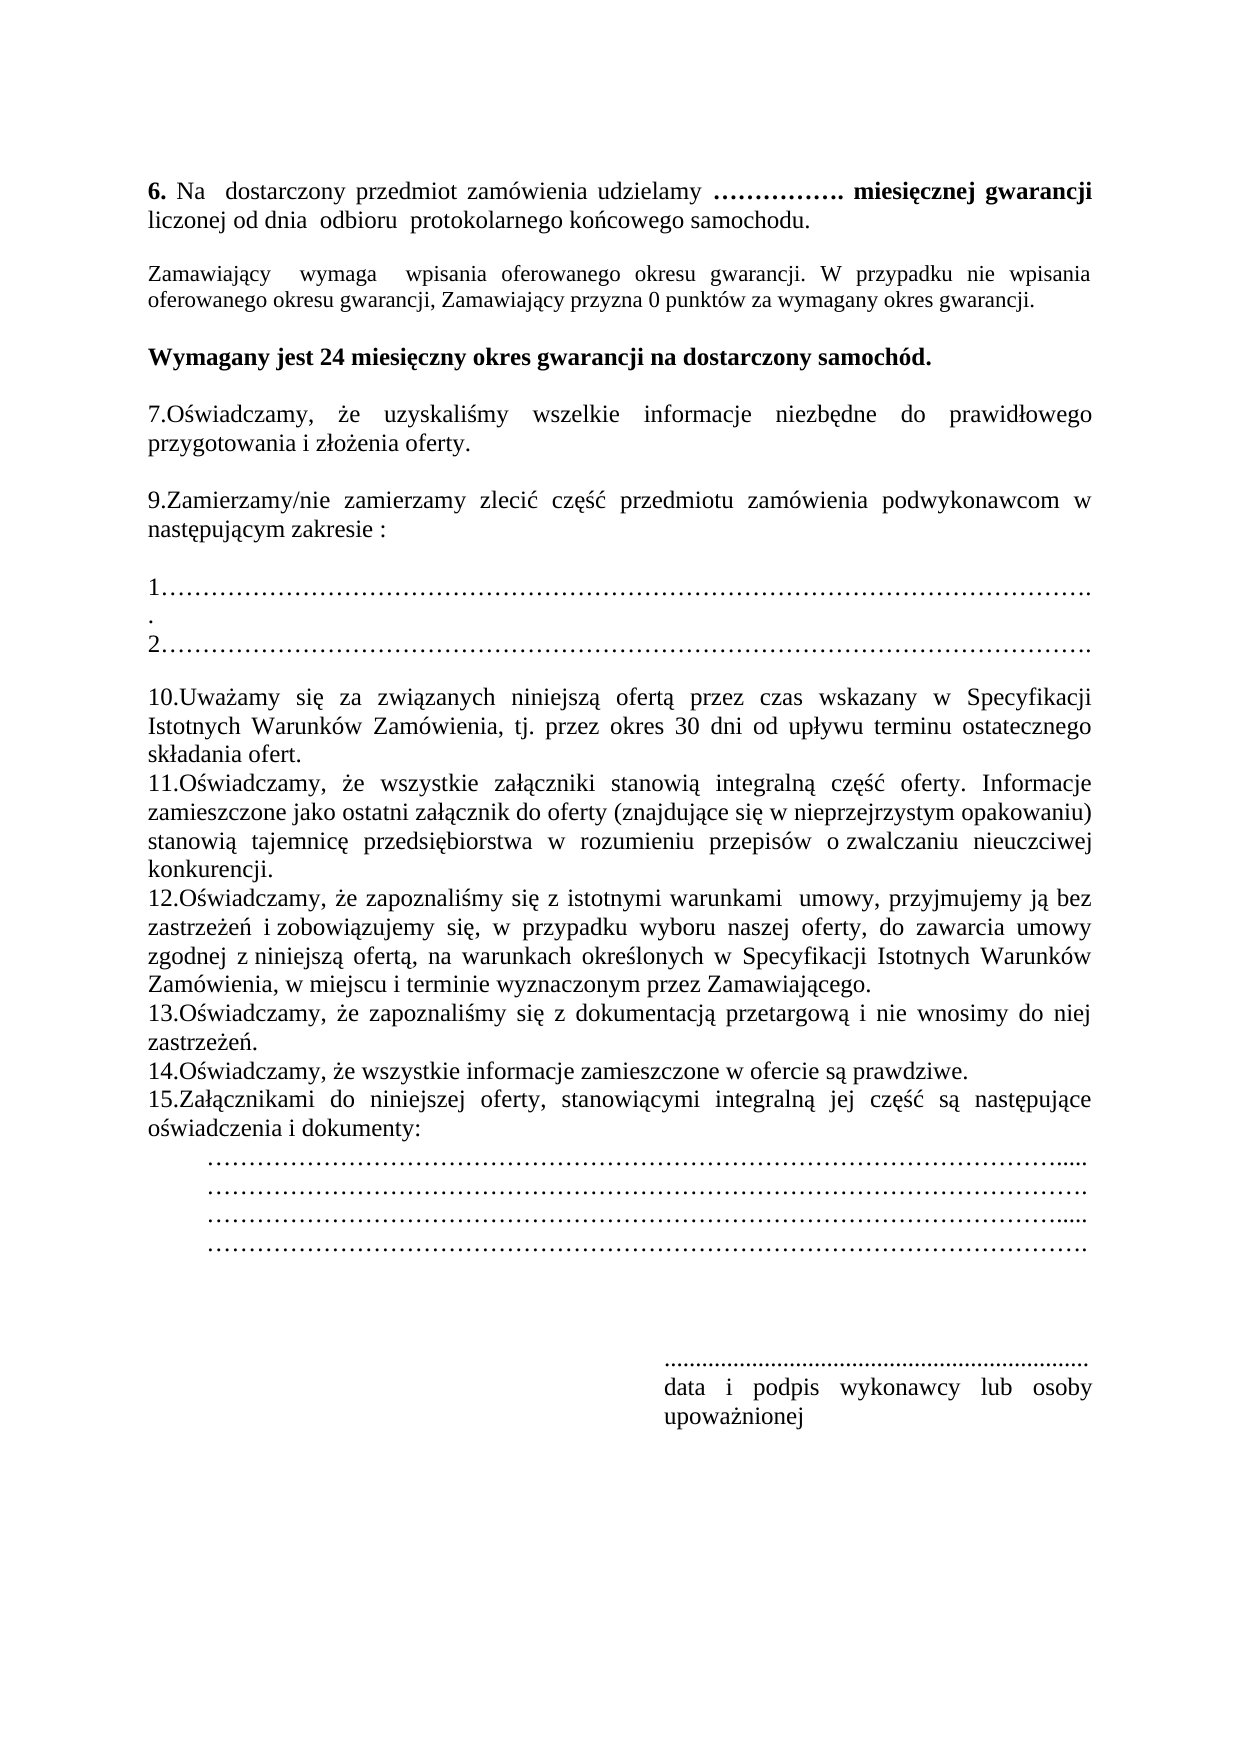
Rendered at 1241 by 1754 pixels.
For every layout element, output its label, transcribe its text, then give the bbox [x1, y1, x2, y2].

text …………………………………………………………………………………………..... [206, 1199, 1093, 1228]
text 10.Uważamy się za związanych niniejszą ofertą przez czas wskazany w Specyfikacji Istotnych Warunków Zamówienia, tj. przez okres 30 dni od upływu terminu ostatecznego składania ofert. [148, 682, 1093, 768]
text 11.Oświadczamy, że wszystkie załączniki stanowią integralną część oferty. Informacje zamieszczone jako ostatni załącznik do oferty (znajdujące się w nieprzejrzystym opakowaniu) stanowią tajemnicę przedsiębiorstwa w rozumieniu przepisów o zwalczaniu nieuczciwej konkurencji. [148, 768, 1093, 883]
text 14.Oświadczamy, że wszystkie informacje zamieszczone w ofercie są prawdziwe. [148, 1056, 1093, 1084]
text 9.Zamierzamy/nie zamierzamy zlecić część przedmiotu zamówienia podwykonawcom w następującym zakresie : [148, 485, 1093, 543]
text …………………………………………………………………………………………..... [206, 1142, 1093, 1171]
text 15.Załącznikami do niniejszej oferty, stanowiącymi integralną jej część są następujące oświadczenia i dokumenty: [148, 1084, 1093, 1142]
text 6. Na dostarczony przedmiot zamówienia udzielamy ……………. miesięcznej gwarancji liczonej od dnia odbioru protokolarnego końcowego samochodu. [148, 176, 1093, 234]
text 1………………………………………………………………………………………………….. [148, 572, 1093, 629]
text 7.Oświadczamy, że uzyskaliśmy wszelkie informacje niezbędne do prawidłowego przygotowania i złożenia oferty. [148, 399, 1093, 457]
text 13.Oświadczamy, że zapoznaliśmy się z dokumentacją przetargową i nie wnosimy do niej zastrzeżeń. [148, 998, 1093, 1056]
text data i podpis wykonawcy lub osoby upoważnionej [664, 1372, 1093, 1429]
text ……………………………………………………………………………………………. [206, 1228, 1093, 1257]
text Wymagany jest 24 miesięczny okres gwarancji na dostarczony samochód. [148, 342, 1093, 370]
text ……………………………………………………………………………………………. [206, 1171, 1093, 1199]
text Zamawiający wymaga wpisania oferowanego okresu gwarancji. W przypadku nie wpisania oferowanego okresu gwarancji, Zamawiający przyzna 0 punktów za wymagany okres gwarancji. [148, 260, 1093, 313]
text 2…………………………………………………………………………………………………. [148, 629, 1093, 658]
text 12.Oświadczamy, że zapoznaliśmy się z istotnymi warunkami umowy, przyjmujemy ją bez zastrzeżeń i zobowiązujemy się, w przypadku wyboru naszej oferty, do zawarcia umowy zgodnej z niniejszą ofertą, na warunkach określonych w Specyfikacji Istotnych Warunków Zamówienia, w miejscu i terminie wyznaczonym przez Zamawiającego. [148, 883, 1093, 998]
text .................................................................... [664, 1343, 1093, 1372]
